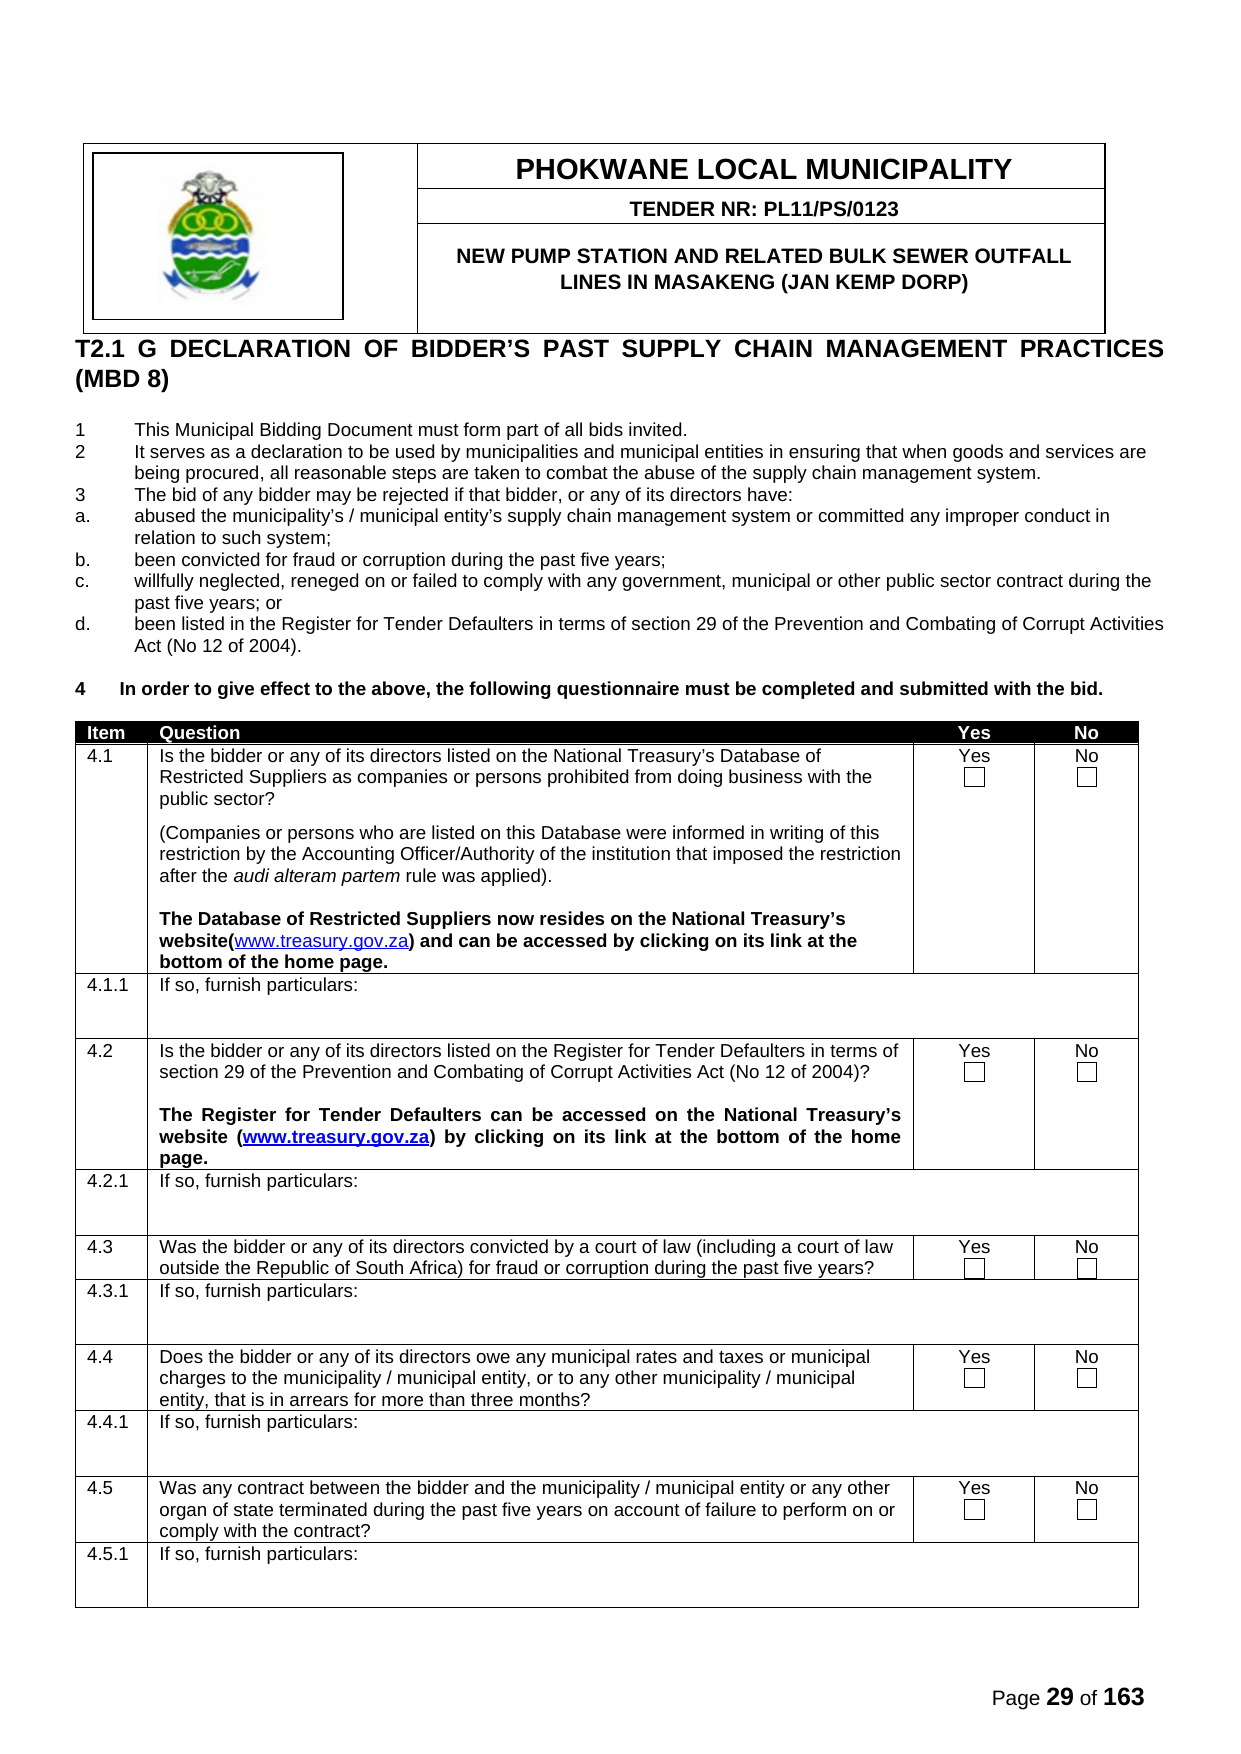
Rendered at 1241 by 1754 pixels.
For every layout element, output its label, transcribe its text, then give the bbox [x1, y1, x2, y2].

table_cell Was the bidder or any of its directors convicted by a court of law (including a court of law outside the Republic of South Africa) for fraud or corruption during the past five years? [148, 1236, 913, 1279]
table_header Item [76, 722, 147, 743]
table_cell Yes [914, 1477, 1034, 1542]
table_cell No [1035, 745, 1138, 973]
list been listed in the Register for Tender Defaulters in terms of section 29 of the Prevention and Combating of Corrupt Activities Act (No 12 of 2004). [75, 613, 1165, 656]
table_cell If so, furnish particulars: [148, 1543, 1138, 1607]
table_cell 4.5.1 [76, 1543, 147, 1607]
table_cell No [1035, 1477, 1138, 1542]
list willfully neglected, reneged on or failed to comply with any government, municipal or other public sector contract during the past five years; or [75, 570, 1165, 613]
table_cell Yes [914, 1039, 1034, 1169]
table_cell No [1035, 1236, 1138, 1279]
table_cell 4.2 [76, 1039, 147, 1169]
table_cell If so, furnish particulars: [148, 974, 1138, 1038]
table_cell TENDER NR: PL11/PS/0123 [418, 189, 1104, 223]
list abused the municipality’s / municipal entity’s supply chain management system or committed any improper conduct in relation to such system; [75, 505, 1165, 548]
picture [94, 154, 342, 319]
table_cell Is the bidder or any of its directors listed on the Register for Tender Defaulters in terms of section 29 of the Prevention and Combating of Corrupt Activities Act (No 12 of 2004)? The Register for Tender Defaulters can be accessed on the National Treasury’s website (www.treasury.gov.za) by clicking on its link at the bottom of the home page. [148, 1039, 913, 1169]
table_cell 4.2.1 [76, 1170, 147, 1234]
table_cell 4.4 [76, 1345, 147, 1410]
table_cell 4.5 [76, 1477, 147, 1542]
table_header No [1035, 722, 1138, 743]
list The bid of any bidder may be rejected if that bidder, or any of its directors have: [75, 484, 1165, 505]
table_cell 4.1 [76, 745, 147, 973]
table_cell 4.4.1 [76, 1411, 147, 1476]
table_cell Yes [914, 1236, 1034, 1279]
table_header Question [148, 722, 913, 743]
table_cell NEW PUMP STATION AND RELATED BULK SEWER OUTFALL LINES IN MASAKENG (JAN KEMP DORP) [418, 224, 1104, 333]
table_cell No [1035, 1039, 1138, 1169]
table_cell Does the bidder or any of its directors owe any municipal rates and taxes or municipal charges to the municipality / municipal entity, or to any other municipality / municipal entity, that is in arrears for more than three months? [148, 1345, 913, 1410]
table_cell Is the bidder or any of its directors listed on the National Treasury’s Database of Restricted Suppliers as companies or persons prohibited from doing business with the public sector? (Companies or persons who are listed on this Database were informed in writing of this restriction by the Accounting Officer/Authority of the institution that imposed the restriction after the audi alteram partem rule was applied). The Database of Restricted Suppliers now resides on the National Treasury’s website(www.treasury.gov.za) and can be accessed by clicking on its link at the bottom of the home page. [148, 745, 913, 973]
table_cell No [1035, 1345, 1138, 1410]
list been convicted for fraud or corruption during the past five years; [75, 548, 1165, 570]
table_cell 4.3.1 [76, 1280, 147, 1344]
table_cell If so, furnish particulars: [148, 1170, 1138, 1234]
list This Municipal Bidding Document must form part of all bids invited. [75, 419, 1165, 441]
table_cell 4.1.1 [76, 974, 147, 1038]
table_cell If so, furnish particulars: [148, 1280, 1138, 1344]
table_cell Was any contract between the bidder and the municipality / municipal entity or any other organ of state terminated during the past five years on account of failure to perform on or comply with the contract? [148, 1477, 913, 1542]
table_header PHOKWANE LOCAL MUNICIPALITY [418, 144, 1104, 188]
text T2.1 G DECLARATION OF BIDDER’S PAST SUPPLY CHAIN MANAGEMENT PRACTICES (MBD 8) [75, 334, 1165, 392]
table_cell 4.3 [76, 1236, 147, 1279]
table_cell Yes [914, 745, 1034, 973]
table_header [84, 144, 417, 333]
list In order to give effect to the above, the following questionnaire must be completed and submitted with the bid. [75, 678, 1165, 699]
table_header Yes [914, 722, 1034, 743]
list It serves as a declaration to be used by municipalities and municipal entities in ensuring that when goods and services are being procured, all reasonable steps are taken to combat the abuse of the supply chain management system. [75, 441, 1165, 484]
table_cell If so, furnish particulars: [148, 1411, 1138, 1476]
table_cell Yes [914, 1345, 1034, 1410]
